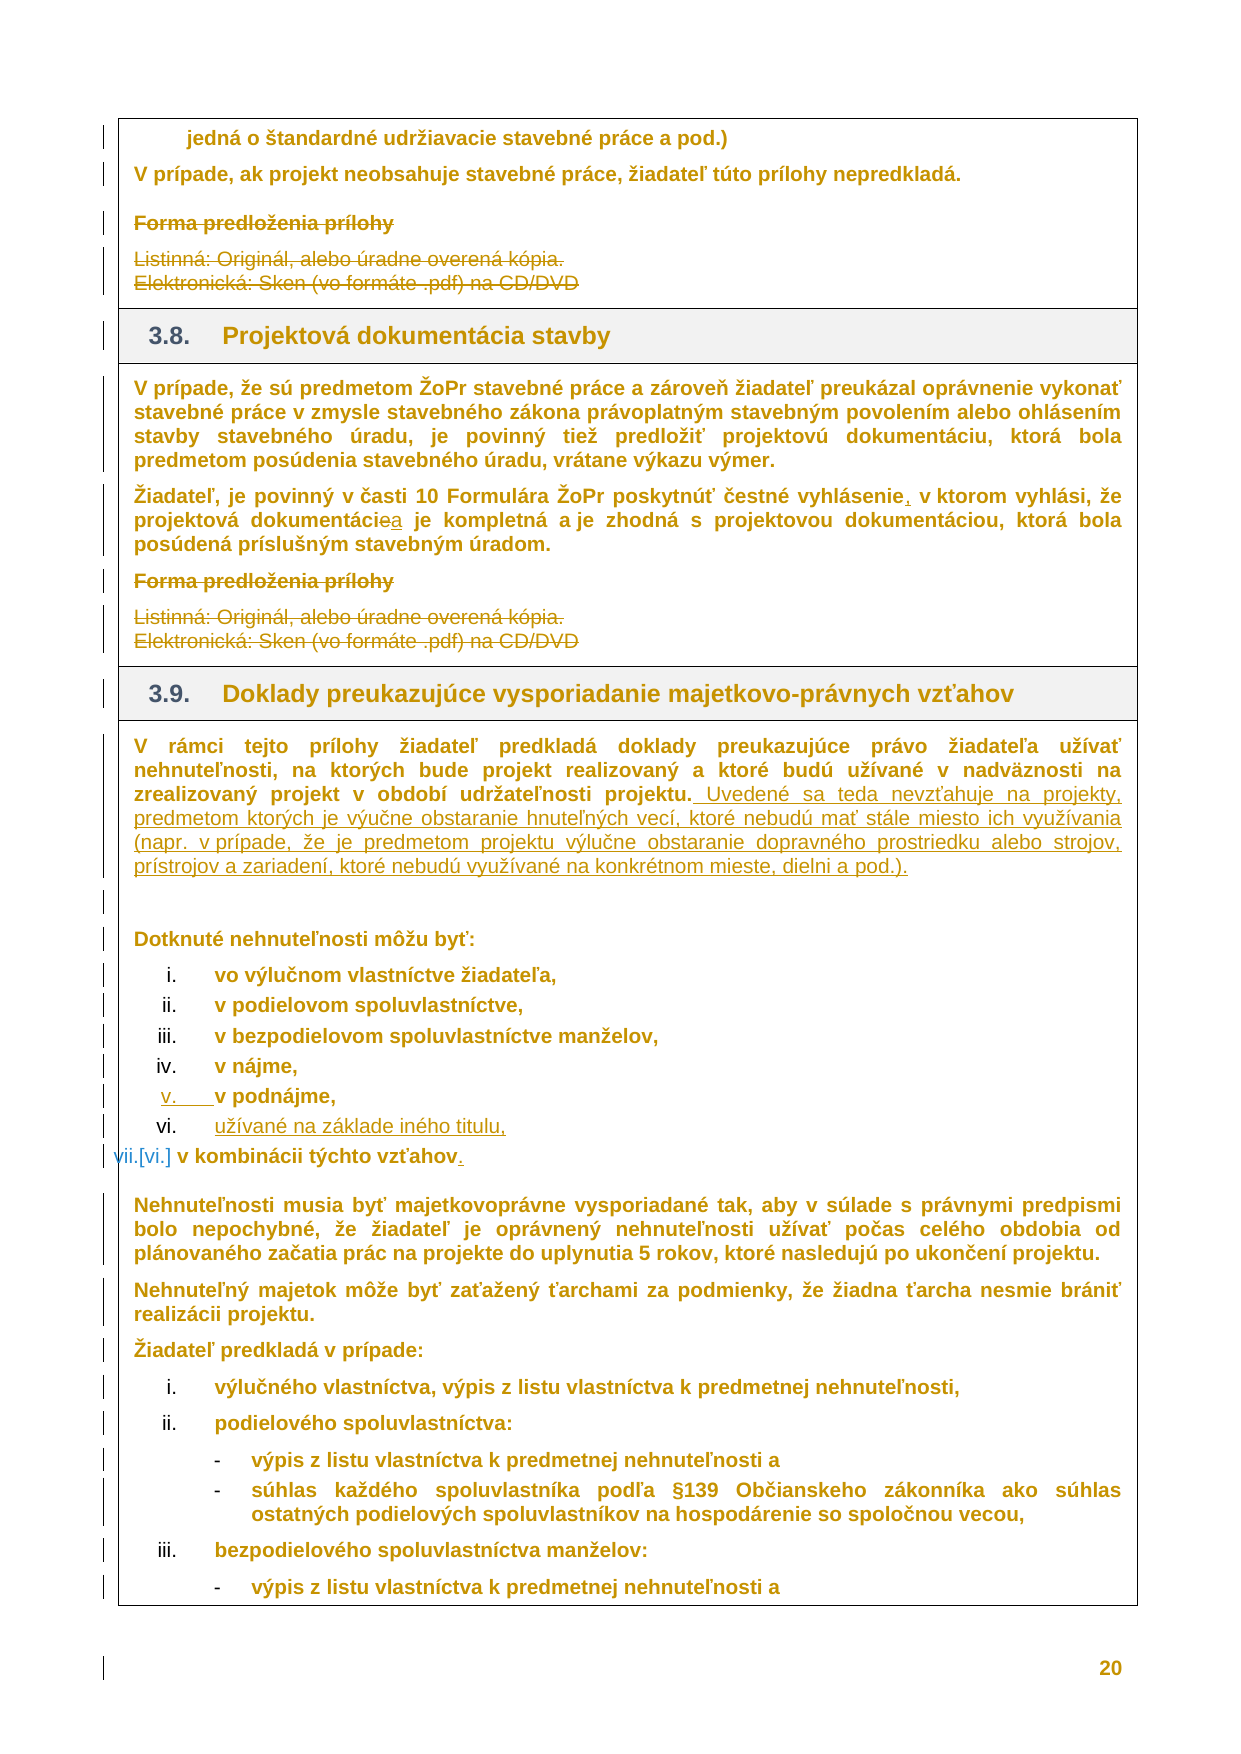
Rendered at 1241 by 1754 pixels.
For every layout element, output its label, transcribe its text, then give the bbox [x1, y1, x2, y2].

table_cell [119, 119, 1137, 308]
table_cell V prípade, že sú predmetom ŽoPr stavebné práce a zároveň žiadateľ preukázal oprávnenie vykonať stavebné práce v zmysle stavebného zákona právoplatným stavebným povolením alebo ohlásením stavby stavebného úradu, je povinný tiež predložiť projektovú dokumentáciu, ktorá bola predmetom posúdenia stavebného úradu, vrátane výkazu výmer. Žiadateľ, je povinný v časti 10 Formulára ŽoPr poskytnúť čestné vyhlásenie v ktorom vyhlási, že projektová dokumentáci je kompletná a je zhodná s projektovou dokumentáciou, ktorá bola posúdená príslušným stavebným úradom. [119, 364, 1137, 666]
table_cell Projektová dokumentácia stavby [119, 309, 1137, 362]
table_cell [119, 721, 1137, 1605]
table_cell Doklady preukazujúce vysporiadanie majetkovo-právnych vzťahov [119, 667, 1137, 720]
